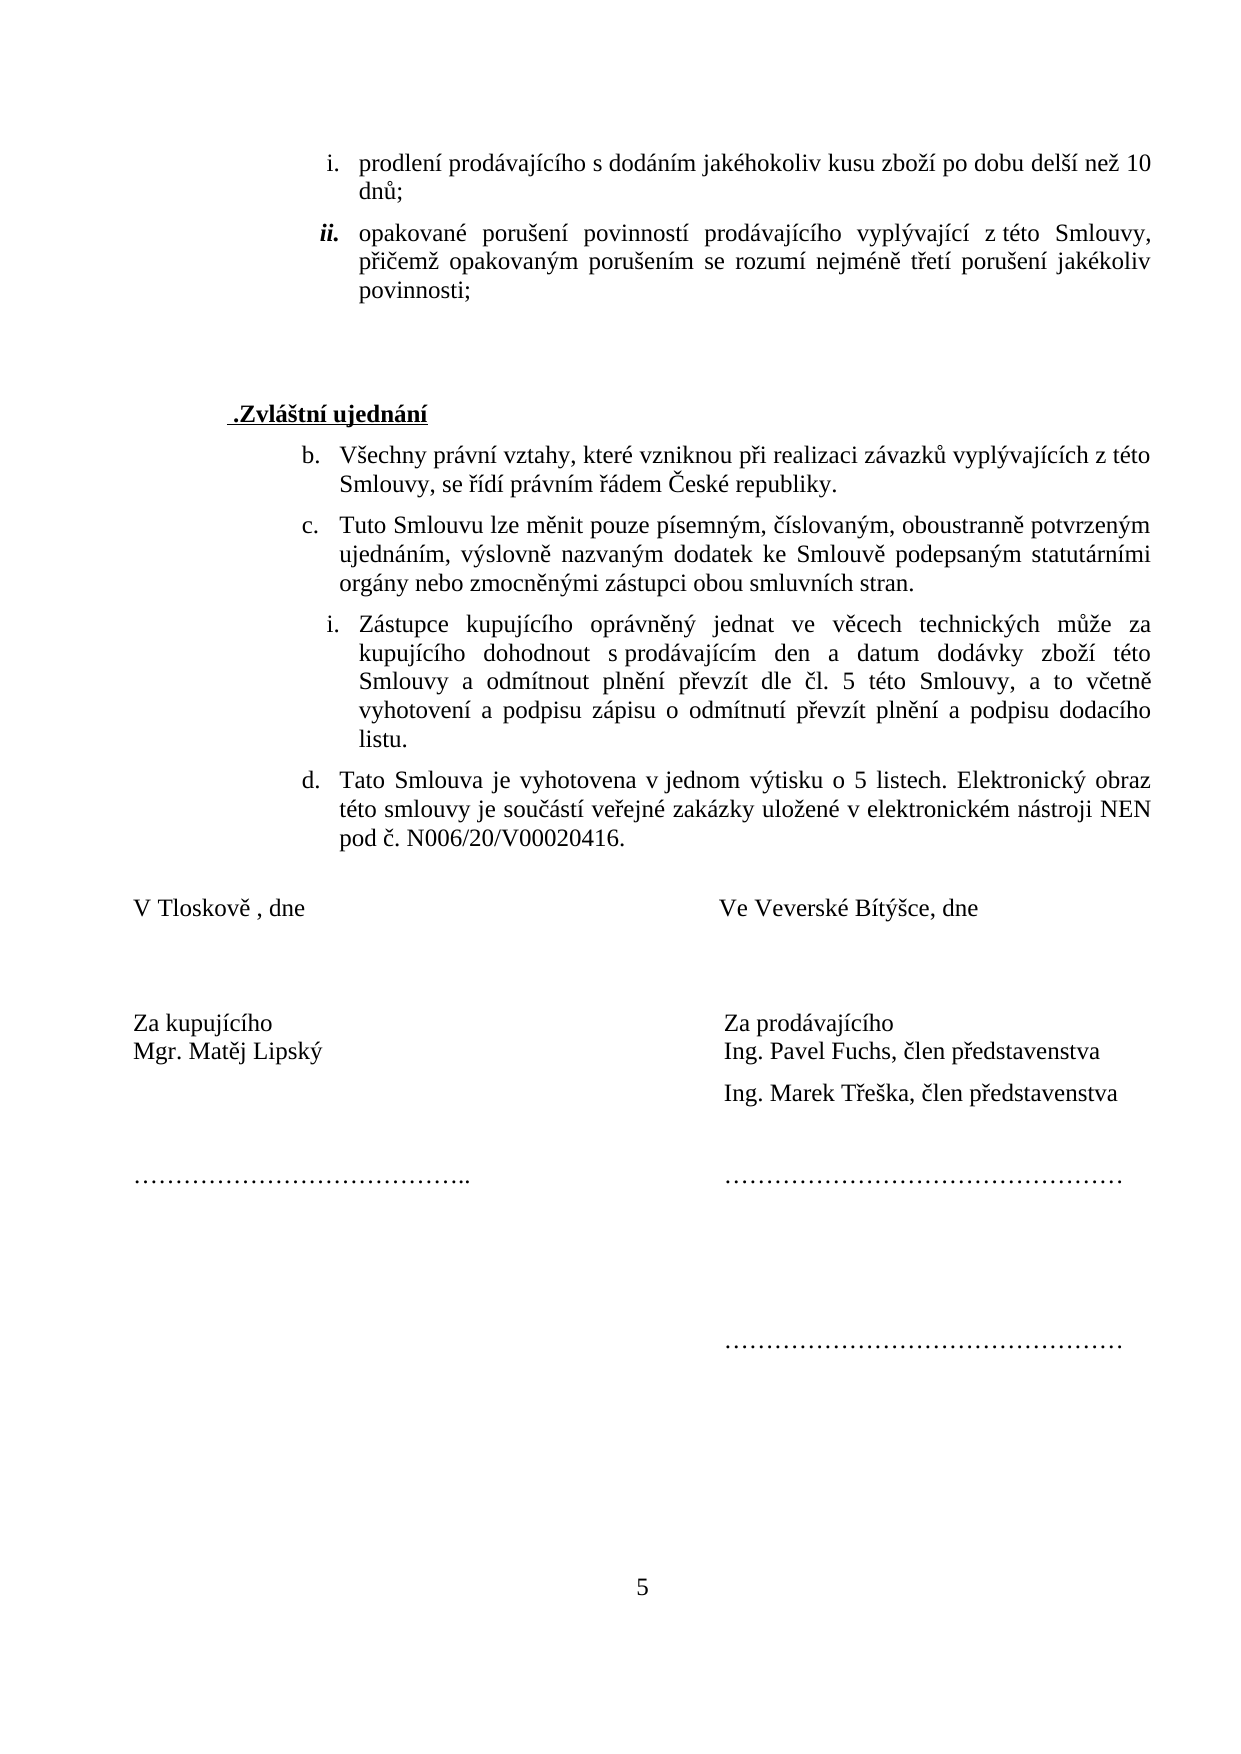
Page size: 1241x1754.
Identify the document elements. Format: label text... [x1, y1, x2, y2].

list Všechny právní vztahy, které vzniknou při realizaci závazků vyplývajících z této Smlouvy, se řídí právním řádem České republiky. [302, 440, 1152, 498]
list opakované porušení povinností prodávajícího vyplývající z této Smlouvy, přičemž opakovaným porušením se rozumí nejméně třetí porušení jakékoliv povinnosti; [340, 218, 1152, 304]
text V Tloskově , dne Ve Veverské Bítýšce, dne [133, 893, 1152, 921]
text Ing. Marek Třeška, člen představenstva [133, 1078, 1152, 1106]
text ………………………………………… [133, 1325, 1152, 1354]
text ………………………………….. ………………………………………… [133, 1160, 1152, 1189]
list Tato Smlouva je vyhotovena v jednom výtisku o 5 listech. Elektronický obraz této smlouvy je součástí veřejné zakázky uložené v elektronickém nástroji NEN pod č. N006/20/V00020416. [302, 765, 1152, 851]
list Zástupce kupujícího oprávněný jednat ve věcech technických může za kupujícího dohodnout s prodávajícím den a datum dodávky zboží této Smlouvy a odmítnout plnění převzít dle čl. 5 této Smlouvy, a to včetně vyhotovení a podpisu zápisu o odmítnutí převzít plnění a podpisu dodacího listu. [340, 609, 1152, 753]
text Mgr. Matěj Lipský Ing. Pavel Fuchs, člen představenstva [133, 1036, 1152, 1065]
list prodlení prodávajícího s dodáním jakéhokoliv kusu zboží po dobu delší než 10 dnů; [340, 148, 1152, 205]
list Tuto Smlouvu lze měnit pouze písemným, číslovaným, oboustranně potvrzeným ujednáním, výslovně nazvaným dodatek ke Smlouvě podepsaným statutárními orgány nebo zmocněnými zástupci obou smluvních stran. [302, 510, 1152, 596]
text .Zvláštní ujednání [227, 399, 1152, 428]
text Za kupujícího Za prodávajícího [133, 1008, 1152, 1036]
